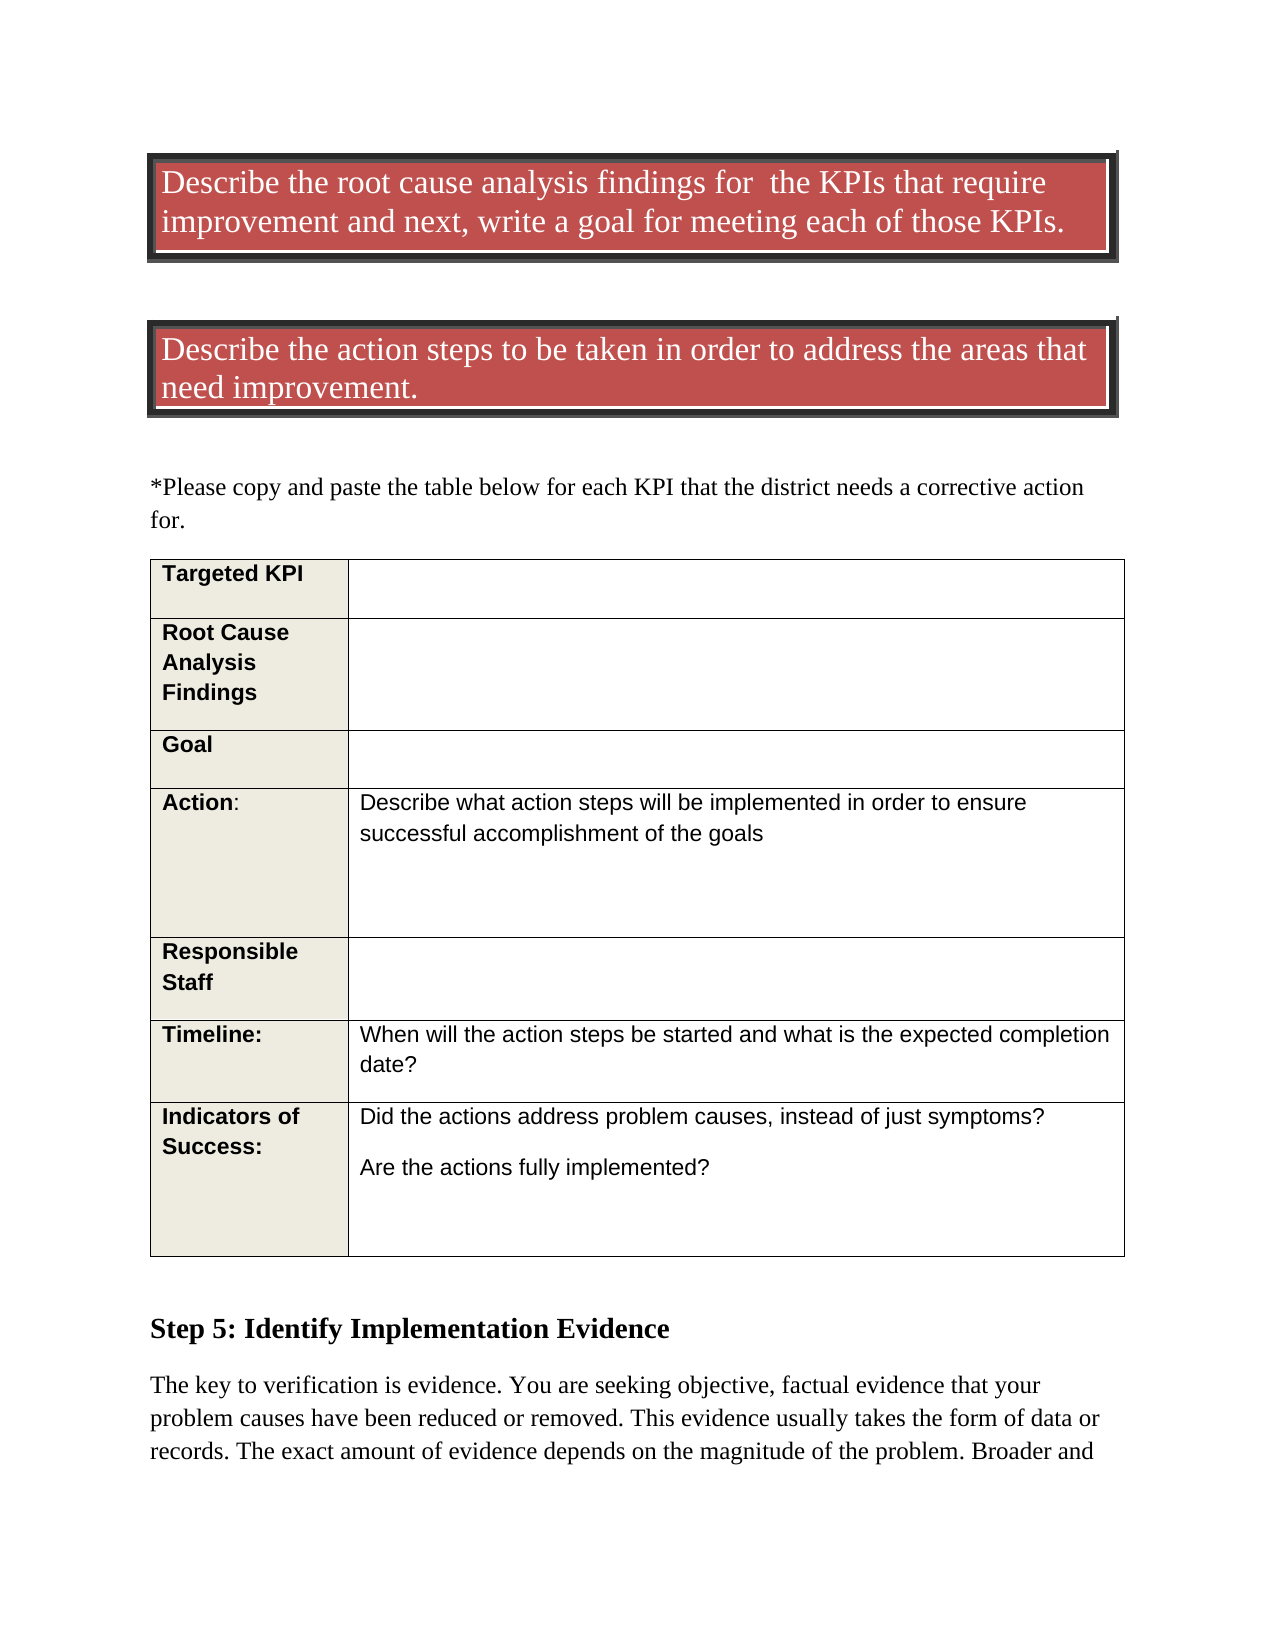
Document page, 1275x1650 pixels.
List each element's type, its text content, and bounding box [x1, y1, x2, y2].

table_cell Did the actions address problem causes, instead of just symptoms? Are the actions fully implemented? [349, 1103, 1124, 1256]
table_header [349, 560, 1124, 618]
table_cell Describe what action steps will be implemented in order to ensure successful accomplishment of the goals [349, 789, 1124, 937]
table_cell Action: [151, 789, 348, 937]
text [150, 1370, 1125, 1465]
table_cell [349, 731, 1124, 788]
table_cell When will the action steps be started and what is the expected completion date? [349, 1021, 1124, 1102]
table_cell [349, 938, 1124, 1019]
text *Please copy and paste the table below for each KPI that the district needs a corrective action for. [150, 472, 1125, 534]
table_cell Root Cause Analysis Findings [151, 619, 348, 730]
table_cell Indicators of Success: [151, 1103, 348, 1256]
table_cell Timeline: [151, 1021, 348, 1102]
table_header Describe the root cause analysis findings for the KPIs that require improvement and next, write a goal for meeting each of those KPIs. [156, 163, 1106, 250]
table_header Describe the action steps to be taken in order to address the areas that need improvement. [156, 329, 1106, 406]
text Step 5: Identify Implementation Evidence [150, 1311, 1125, 1344]
table_cell [349, 619, 1124, 730]
table_header Targeted KPI [151, 560, 348, 618]
table_cell Goal [151, 731, 348, 788]
table_cell Responsible Staff [151, 938, 348, 1019]
